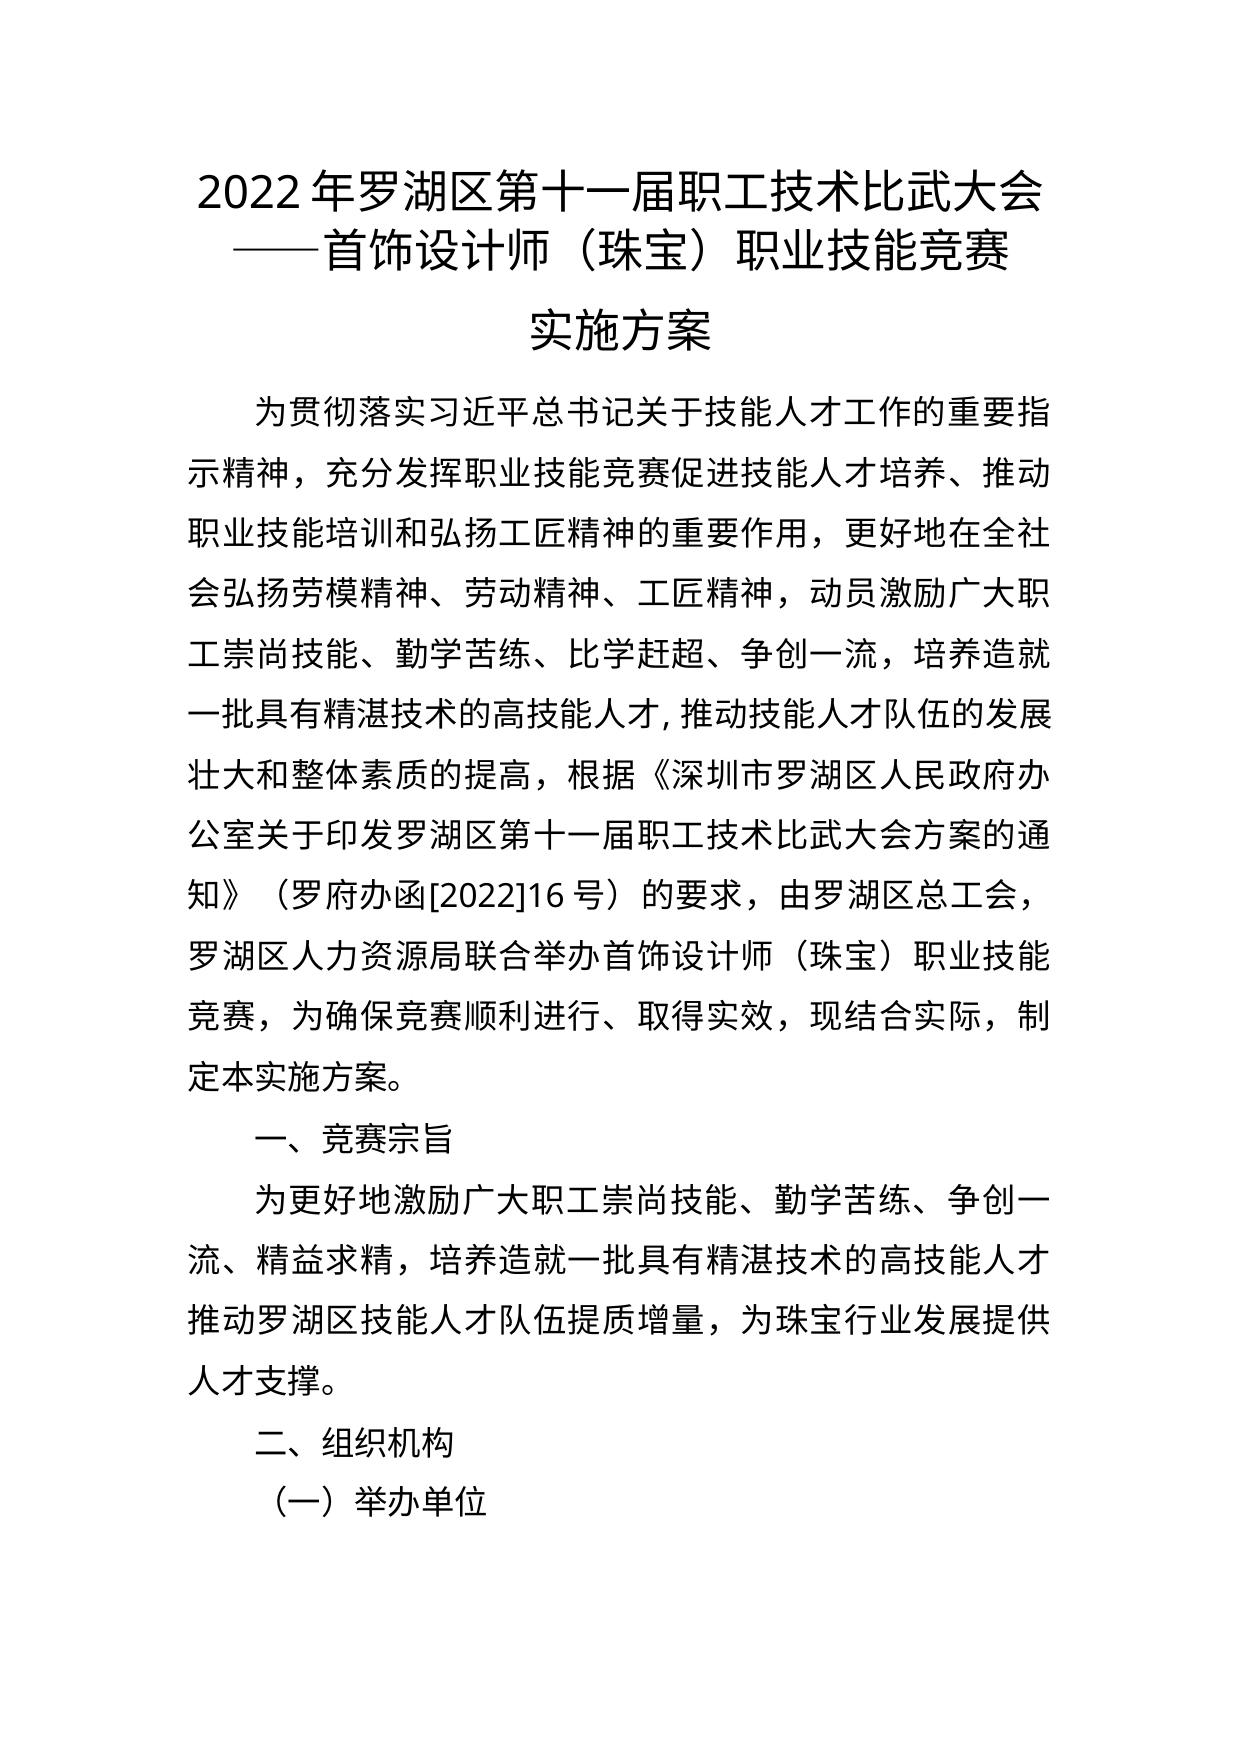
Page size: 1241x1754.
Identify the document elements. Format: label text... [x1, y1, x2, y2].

text 二、组织机构 [187, 1405, 1053, 1468]
text 为更好地激励广大职工崇尚技能、勤学苦练、争创一流、精益求精，培养造就一批具有精湛技术的高技能人才，推动罗湖区技能人才队伍提质增量，为珠宝行业发展提供人才支撑。 [187, 1164, 1053, 1405]
text 为贯彻落实习近平总书记关于技能人才工作的重要指示精神，充分发挥职业技能竞赛促进技能人才培养、推动职业技能培训和弘扬工匠精神的重要作用，更好地在全社会弘扬劳模精神、劳动精神、工匠精神，动员激励广大职工崇尚技能、勤学苦练、比学赶超、争创一流，培养造就一批具有精湛技术的高技能人才, 推动技能人才队伍的发展壮大和整体素质的提高，根据《深圳市罗湖区人民政府办公室关于印发罗湖区第十一届职工技术比武大会方案的通知》（罗府办函[2022]16号）的要求，由罗湖区总工会，罗湖区人力资源局联合举办首饰设计师（珠宝）职业技能竞赛，为确保竞赛顺利进行、取得实效，现结合实际，制定本实施方案。 [187, 376, 1053, 1101]
text 2022年罗湖区第十一届职工技术比武大会——首饰设计师（珠宝）职业技能竞赛 [187, 162, 1053, 279]
text （一）举办单位 [187, 1468, 1053, 1533]
text 一、竞赛宗旨 [187, 1101, 1053, 1164]
text 实施方案 [187, 279, 1053, 376]
